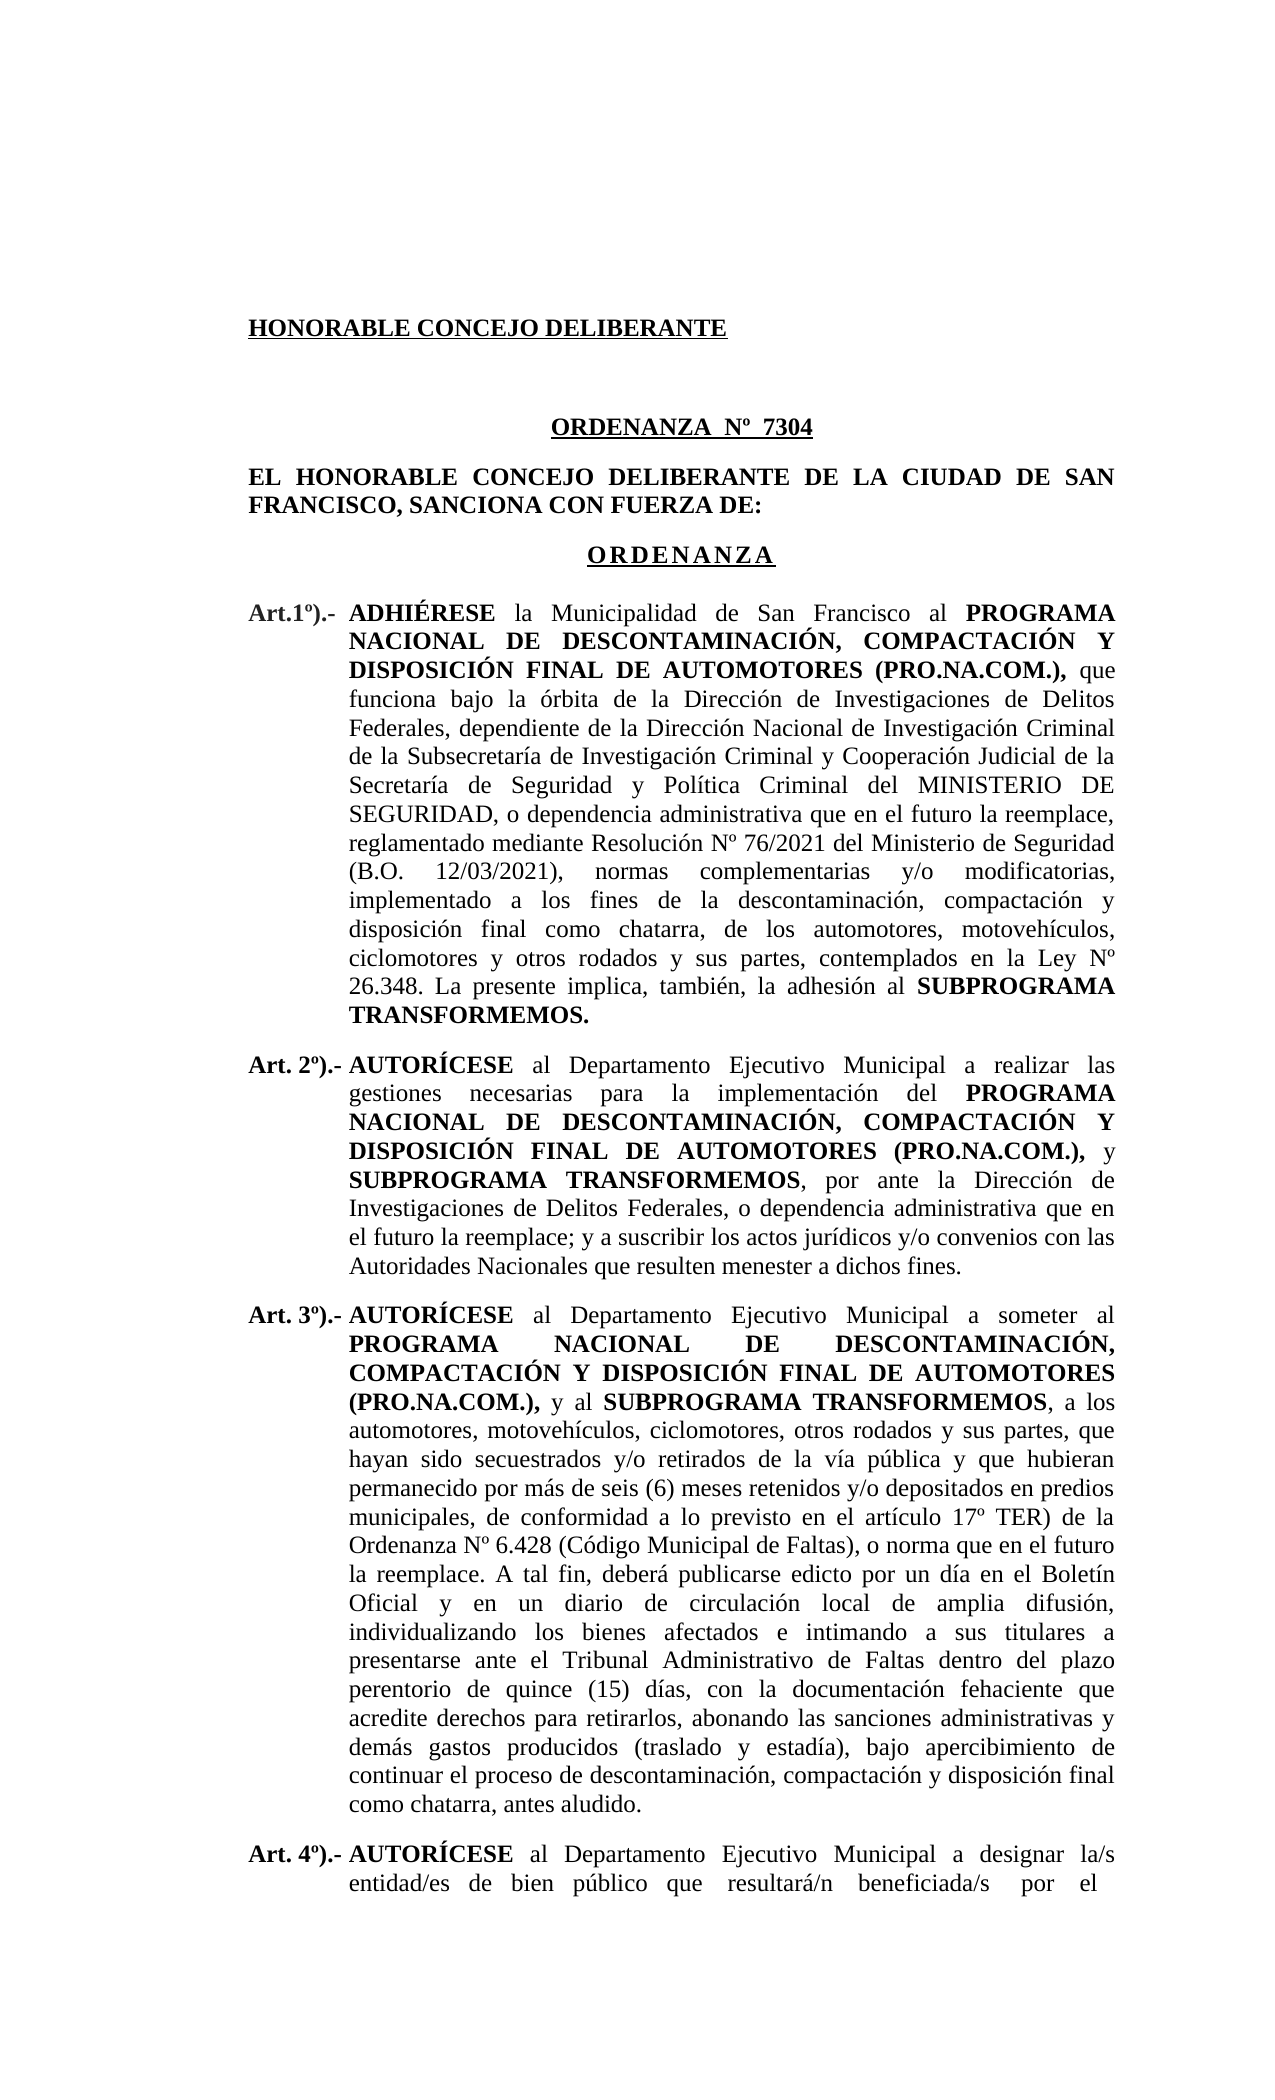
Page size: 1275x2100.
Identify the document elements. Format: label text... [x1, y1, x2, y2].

text Art. 4º).- AUTORÍCESE al Departamento Ejecutivo Municipal a designar la/s entidad/es de bien público que resultará/n beneficiada/s por el [248, 1839, 1116, 1896]
text Art. 2º).- AUTORÍCESE al Departamento Ejecutivo Municipal a realizar las gestiones necesarias para la implementación del PROGRAMA NACIONAL DE DESCONTAMINACIÓN, COMPACTACIÓN Y DISPOSICIÓN FINAL DE AUTOMOTORES (PRO.NA.COM.), y SUBPROGRAMA TRANSFORMEMOS, por ante la Dirección de Investigaciones de Delitos Federales, o dependencia administrativa que en el futuro la reemplace; y a suscribir los actos jurídicos y/o convenios con las Autoridades Nacionales que resulten menester a dichos fines. [248, 1050, 1116, 1280]
text Art. 3º).- AUTORÍCESE al Departamento Ejecutivo Municipal a someter al PROGRAMA NACIONAL DE DESCONTAMINACIÓN, COMPACTACIÓN Y DISPOSICIÓN FINAL DE AUTOMOTORES (PRO.NA.COM.), y al SUBPROGRAMA TRANSFORMEMOS, a los automotores, motovehículos, ciclomotores, otros rodados y sus partes, que hayan sido secuestrados y/o retirados de la vía pública y que hubieran permanecido por más de seis (6) meses retenidos y/o depositados en predios municipales, de conformidad a lo previsto en el artículo 17º TER) de la Ordenanza Nº 6.428 (Código Municipal de Faltas), o norma que en el futuro la reemplace. A tal fin, deberá publicarse edicto por un día en el Boletín Oficial y en un diario de circulación local de amplia difusión, individualizando los bienes afectados e intimando a sus titulares a presentarse ante el Tribunal Administrativo de Faltas dentro del plazo perentorio de quince (15) días, con la documentación fehaciente que acredite derechos para retirarlos, abonando las sanciones administrativas y demás gastos producidos (traslado y estadía), bajo apercibimiento de continuar el proceso de descontaminación, compactación y disposición final como chatarra, antes aludido. [248, 1301, 1116, 1818]
text Art.1º).- ADHIÉRESE la Municipalidad de San Francisco al PROGRAMA NACIONAL DE DESCONTAMINACIÓN, COMPACTACIÓN Y DISPOSICIÓN FINAL DE AUTOMOTORES (PRO.NA.COM.), que funciona bajo la órbita de la Dirección de Investigaciones de Delitos Federales, dependiente de la Dirección Nacional de Investigación Criminal de la Subsecretaría de Investigación Criminal y Cooperación Judicial de la Secretaría de Seguridad y Política Criminal del MINISTERIO DE SEGURIDAD, o dependencia administrativa que en el futuro la reemplace, reglamentado mediante Resolución Nº 76/2021 del Ministerio de Seguridad (B.O. 12/03/2021), normas complementarias y/o modificatorias, implementado a los fines de la descontaminación, compactación y disposición final como chatarra, de los automotores, motovehículos, ciclomotores y otros rodados y sus partes, contemplados en la Ley Nº 26.348. La presente implica, también, la adhesión al SUBPROGRAMA TRANSFORMEMOS. [248, 598, 1116, 1029]
text ORDENANZA Nº 7304 [248, 412, 1116, 441]
text ORDENANZA [543, 540, 1116, 569]
text EL HONORABLE CONCEJO DELIBERANTE DE LA CIUDAD DE SAN FRANCISCO, SANCIONA CON FUERZA DE: [248, 462, 1116, 519]
text HONORABLE CONCEJO DELIBERANTE [248, 313, 1116, 342]
